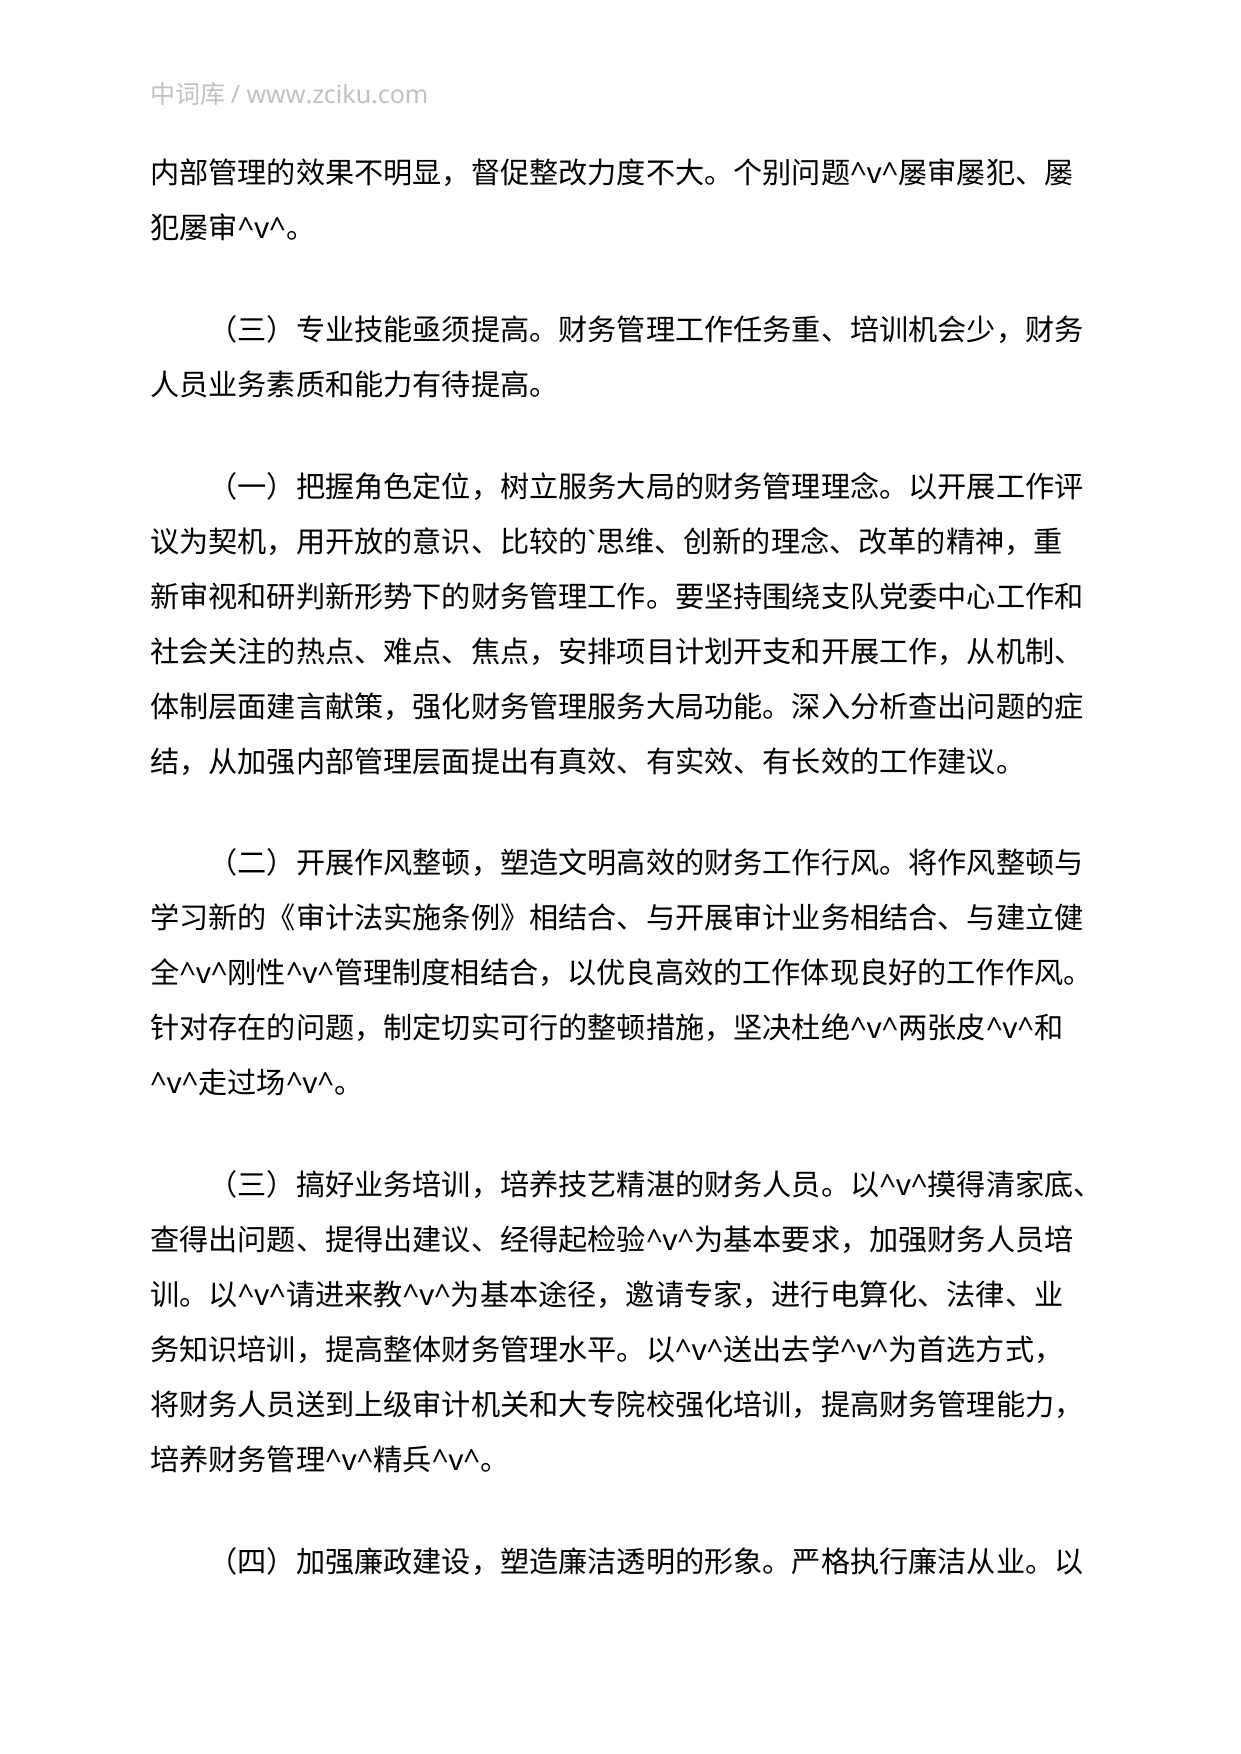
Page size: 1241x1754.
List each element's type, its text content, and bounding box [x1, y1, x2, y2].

text （三）搞好业务培训，培养技艺精湛的财务人员。以^v^摸得清家底、查得出问题、提得出建议、经得起检验^v^为基本要求，加强财务人员培训。以^v^请进来教^v^为基本途径，邀请专家，进行电算化、法律、业务知识培训，提高整体财务管理水平。以^v^送出去学^v^为首选方式，将财务人员送到上级审计机关和大专院校强化培训，提高财务管理能力，培养财务管理^v^精兵^v^。 [150, 1162, 1090, 1479]
text （一）把握角色定位，树立服务大局的财务管理理念。以开展工作评议为契机，用开放的意识、比较的`思维、创新的理念、改革的精神，重新审视和研判新形势下的财务管理工作。要坚持围绕支队党委中心工作和社会关注的热点、难点、焦点，安排项目计划开支和开展工作，从机制、体制层面建言献策，强化财务管理服务大局功能。深入分析查出问题的症结，从加强内部管理层面提出有真效、有实效、有长效的工作建议。 [150, 464, 1090, 781]
text （三）专业技能亟须提高。财务管理工作任务重、培训机会少，财务人员业务素质和能力有待提高。 [150, 307, 1090, 404]
text （二）开展作风整顿，塑造文明高效的财务工作行风。将作风整顿与学习新的《审计法实施条例》相结合、与开展审计业务相结合、与建立健全^v^刚性^v^管理制度相结合，以优良高效的工作体现良好的工作作风。针对存在的问题，制定切实可行的整顿措施，坚决杜绝^v^两张皮^v^和^v^走过场^v^。 [150, 840, 1090, 1102]
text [150, 150, 1090, 247]
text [150, 1539, 1090, 1581]
